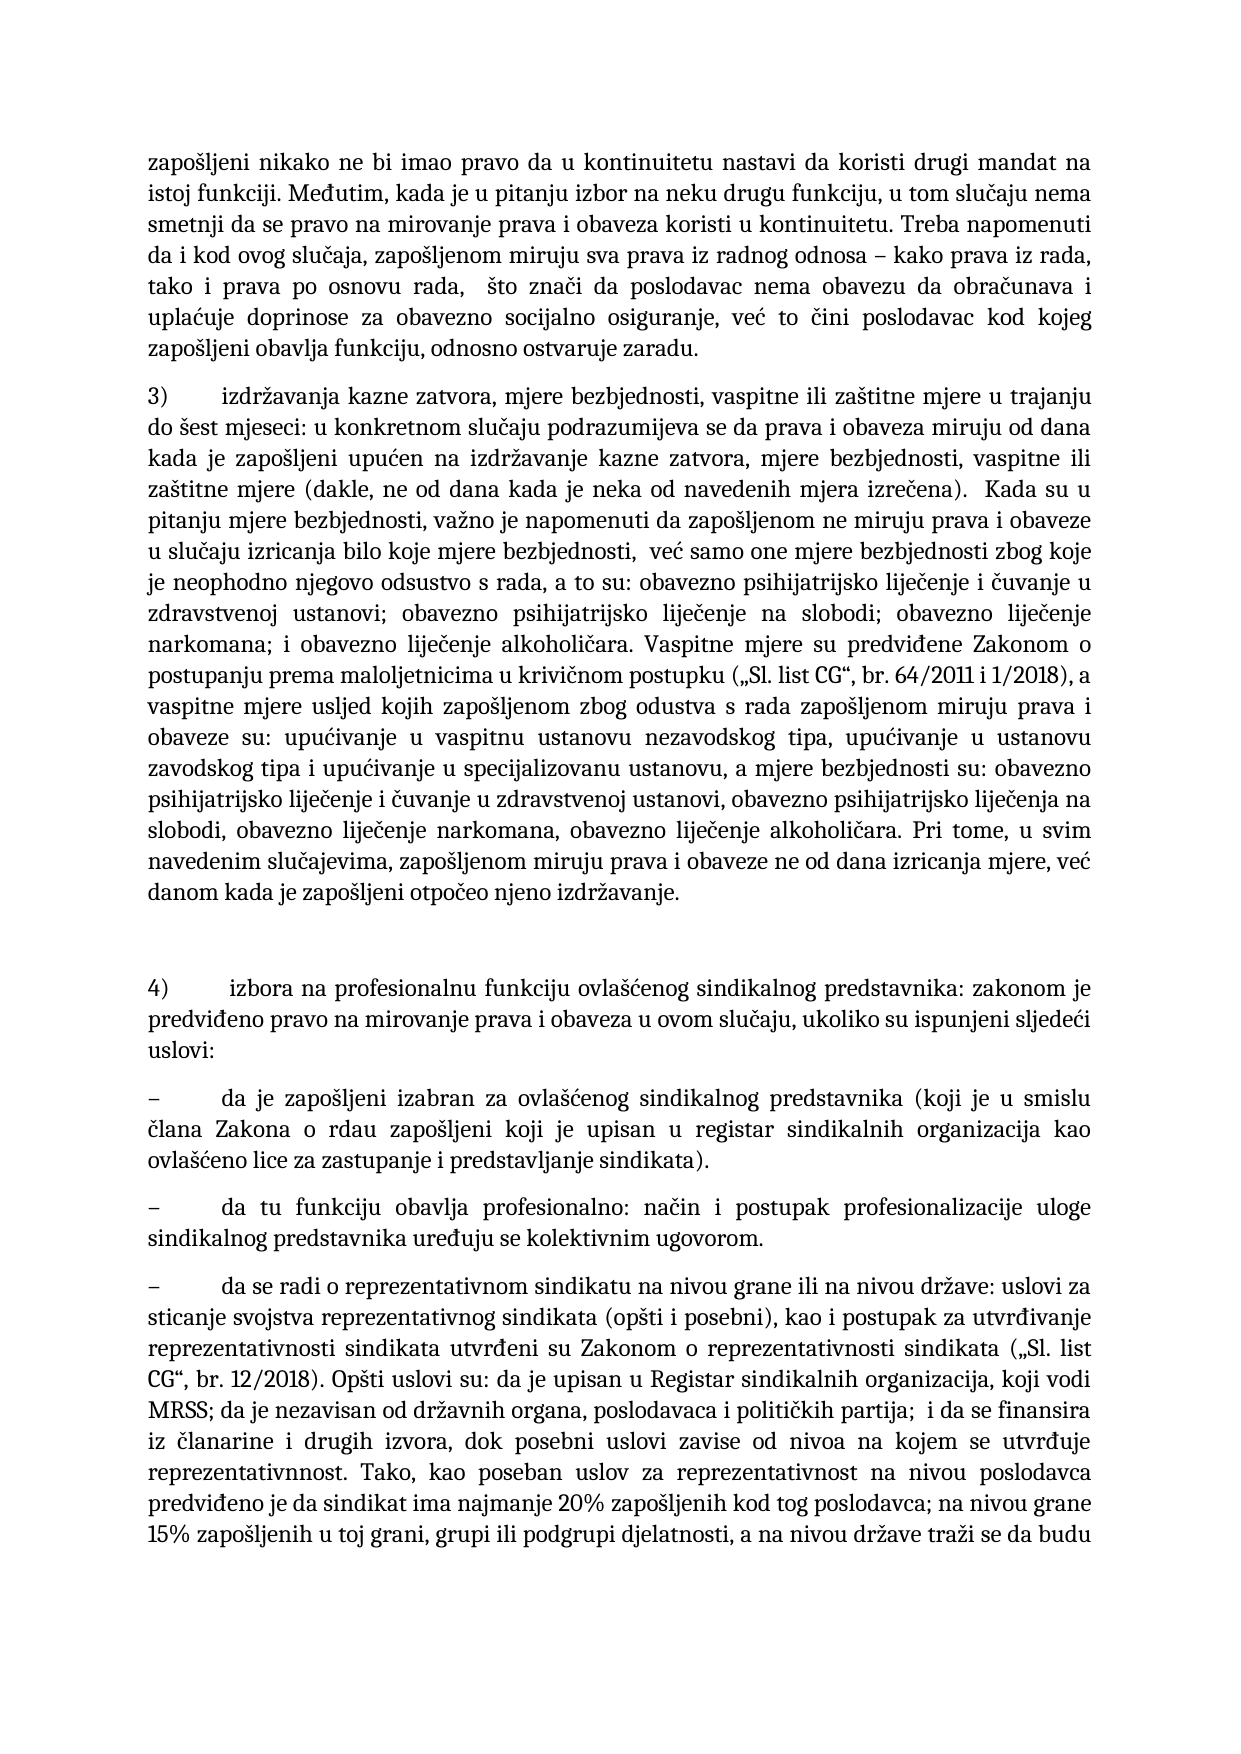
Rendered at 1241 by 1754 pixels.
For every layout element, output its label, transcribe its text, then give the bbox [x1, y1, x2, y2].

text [148, 1272, 1093, 1549]
text 4) izbora na profesionalnu funkciju ovlašćenog sindikalnog predstavnika: zakonom je predviđeno pravo na mirovanje prava i obaveza u ovom slučaju, ukoliko su ispunjeni sljedeći uslovi: [148, 974, 1093, 1064]
text – da tu funkciju obavlja profesionalno: način i postupak profesionalizacije uloge sindikalnog predstavnika uređuju se kolektivnim ugovorom. [148, 1193, 1093, 1253]
text 3) izdržavanja kazne zatvora, mjere bezbjednosti, vaspitne ili zaštitne mjere u trajanju do šest mjeseci: u konkretnom slučaju podrazumijeva se da prava i obaveza miruju od dana kada je zapošljeni upućen na izdržavanje kazne zatvora, mjere bezbjednosti, vaspitne ili zaštitne mjere (dakle, ne od dana kada je neka od navedenih mjera izrečena). Kada su u pitanju mjere bezbjednosti, važno je napomenuti da zapošljenom ne miruju prava i obaveze u slučaju izricanja bilo koje mjere bezbjednosti, već samo one mjere bezbjednosti zbog koje je neophodno njegovo odsustvo s rada, a to su: obavezno psihijatrijsko liječenje i čuvanje u zdravstvenoj ustanovi; obavezno psihijatrijsko liječenje na slobodi; obavezno liječenje narkomana; i obavezno liječenje alkoholičara. Vaspitne mjere su predviđene Zakonom o postupanju prema maloljetnicima u krivičnom postupku („Sl. list CG“, br. 64/2011 i 1/2018), a vaspitne mjere usljed kojih zapošljenom zbog odustva s rada zapošljenom miruju prava i obaveze su: upućivanje u vaspitnu ustanovu nezavodskog tipa, upućivanje u ustanovu zavodskog tipa i upućivanje u specijalizovanu ustanovu, a mjere bezbjednosti su: obavezno psihijatrijsko liječenje i čuvanje u zdravstvenoj ustanovi, obavezno psihijatrijsko liječenja na slobodi, obavezno liječenje narkomana, obavezno liječenje alkoholičara. Pri tome, u svim navedenim slučajevima, zapošljenom miruju prava i obaveze ne od dana izricanja mjere, već danom kada je zapošljeni otpočeo njeno izdržavanje. [148, 382, 1093, 907]
text – da je zapošljeni izabran za ovlašćenog sindikalnog predstavnika (koji je u smislu člana Zakona o rdau zapošljeni koji je upisan u registar sindikalnih organizacija kao ovlašćeno lice za zastupanje i predstavljanje sindikata). [148, 1083, 1093, 1174]
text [148, 148, 1093, 363]
